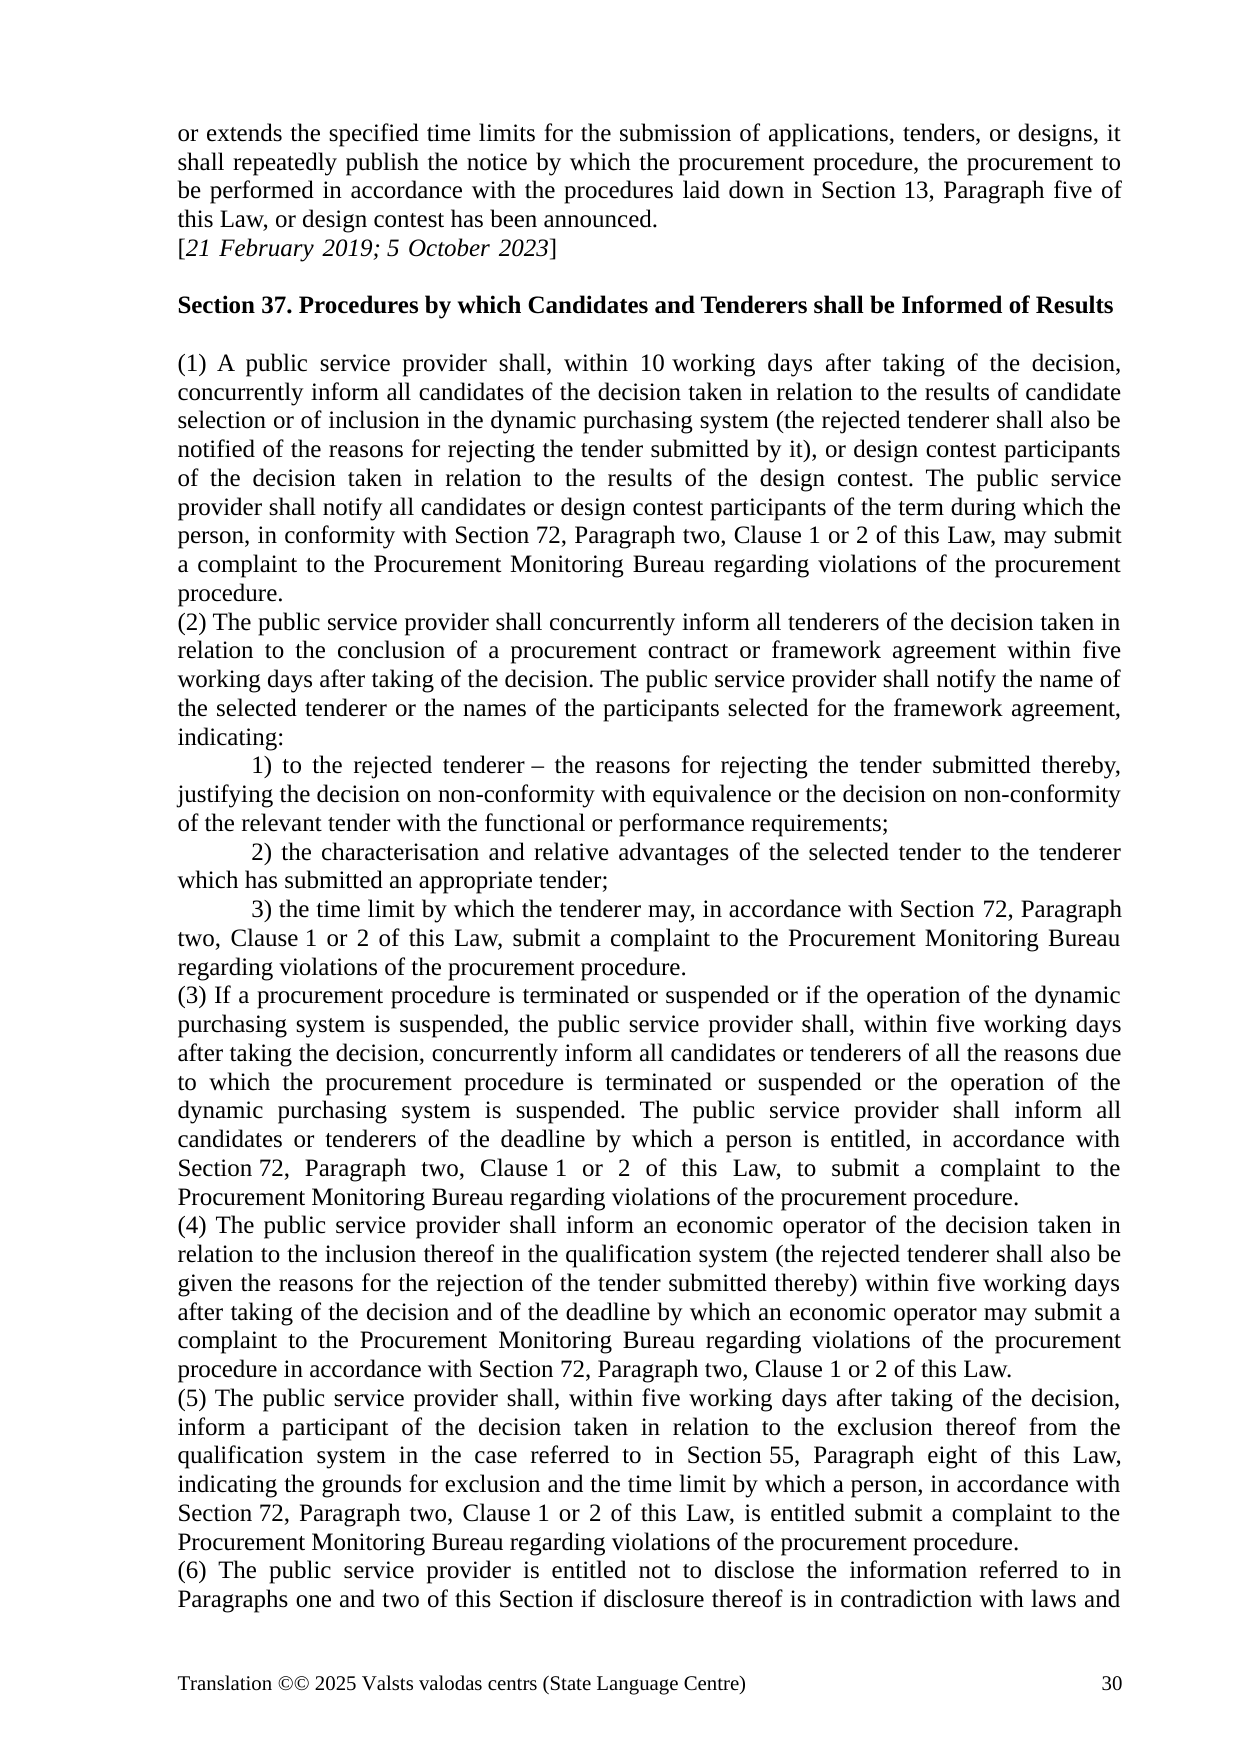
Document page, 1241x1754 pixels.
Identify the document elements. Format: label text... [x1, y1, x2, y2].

text 2) the characterisation and relative advantages of the selected tender to the tenderer which has submitted an appropriate tender; [177, 837, 1122, 894]
text 3) the time limit by which the tenderer may, in accordance with Section 72, Paragraph two, Clause 1 or 2 of this Law, submit a complaint to the Procurement Monitoring Bureau regarding violations of the procurement procedure. [177, 894, 1122, 981]
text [177, 118, 1122, 233]
text (1) A public service provider shall, within 10 working days after taking of the decision, concurrently inform all candidates of the decision taken in relation to the results of candidate selection or of inclusion in the dynamic purchasing system (the rejected tenderer shall also be notified of the reasons for rejecting the tender submitted by it), or design contest participants of the decision taken in relation to the results of the design contest. The public service provider shall notify all candidates or design contest participants of the term during which the person, in conformity with Section 72, Paragraph two, Clause 1 or 2 of this Law, may submit a complaint to the Procurement Monitoring Bureau regarding violations of the procurement procedure. [177, 348, 1122, 607]
text (4) The public service provider shall inform an economic operator of the decision taken in relation to the inclusion thereof in the qualification system (the rejected tenderer shall also be given the reasons for the rejection of the tender submitted thereby) within five working days after taking of the decision and of the deadline by which an economic operator may submit a complaint to the Procurement Monitoring Bureau regarding violations of the procurement procedure in accordance with Section 72, Paragraph two, Clause 1 or 2 of this Law. [177, 1211, 1122, 1383]
text (5) The public service provider shall, within five working days after taking of the decision, inform a participant of the decision taken in relation to the exclusion thereof from the qualification system in the case referred to in Section 55, Paragraph eight of this Law, indicating the grounds for exclusion and the time limit by which a person, in accordance with Section 72, Paragraph two, Clause 1 or 2 of this Law, is entitled submit a complaint to the Procurement Monitoring Bureau regarding violations of the procurement procedure. [177, 1383, 1122, 1556]
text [177, 1556, 1122, 1613]
text (2) The public service provider shall concurrently inform all tenderers of the decision taken in relation to the conclusion of a procurement contract or framework agreement within five working days after taking of the decision. The public service provider shall notify the name of the selected tenderer or the names of the participants selected for the framework agreement, indicating: [177, 607, 1122, 751]
text [21 February 2019; 5 October 2023] [177, 233, 1122, 262]
text Section 37. Procedures by which Candidates and Tenderers shall be Informed of Results [177, 291, 1122, 319]
text 1) to the rejected tenderer – the reasons for rejecting the tender submitted thereby, justifying the decision on non-conformity with equivalence or the decision on non-conformity of the relevant tender with the functional or performance requirements; [177, 751, 1122, 837]
text (3) If a procurement procedure is terminated or suspended or if the operation of the dynamic purchasing system is suspended, the public service provider shall, within five working days after taking the decision, concurrently inform all candidates or tenderers of all the reasons due to which the procurement procedure is terminated or suspended or the operation of the dynamic purchasing system is suspended. The public service provider shall inform all candidates or tenderers of the deadline by which a person is entitled, in accordance with Section 72, Paragraph two, Clause 1 or 2 of this Law, to submit a complaint to the Procurement Monitoring Bureau regarding violations of the procurement procedure. [177, 981, 1122, 1211]
